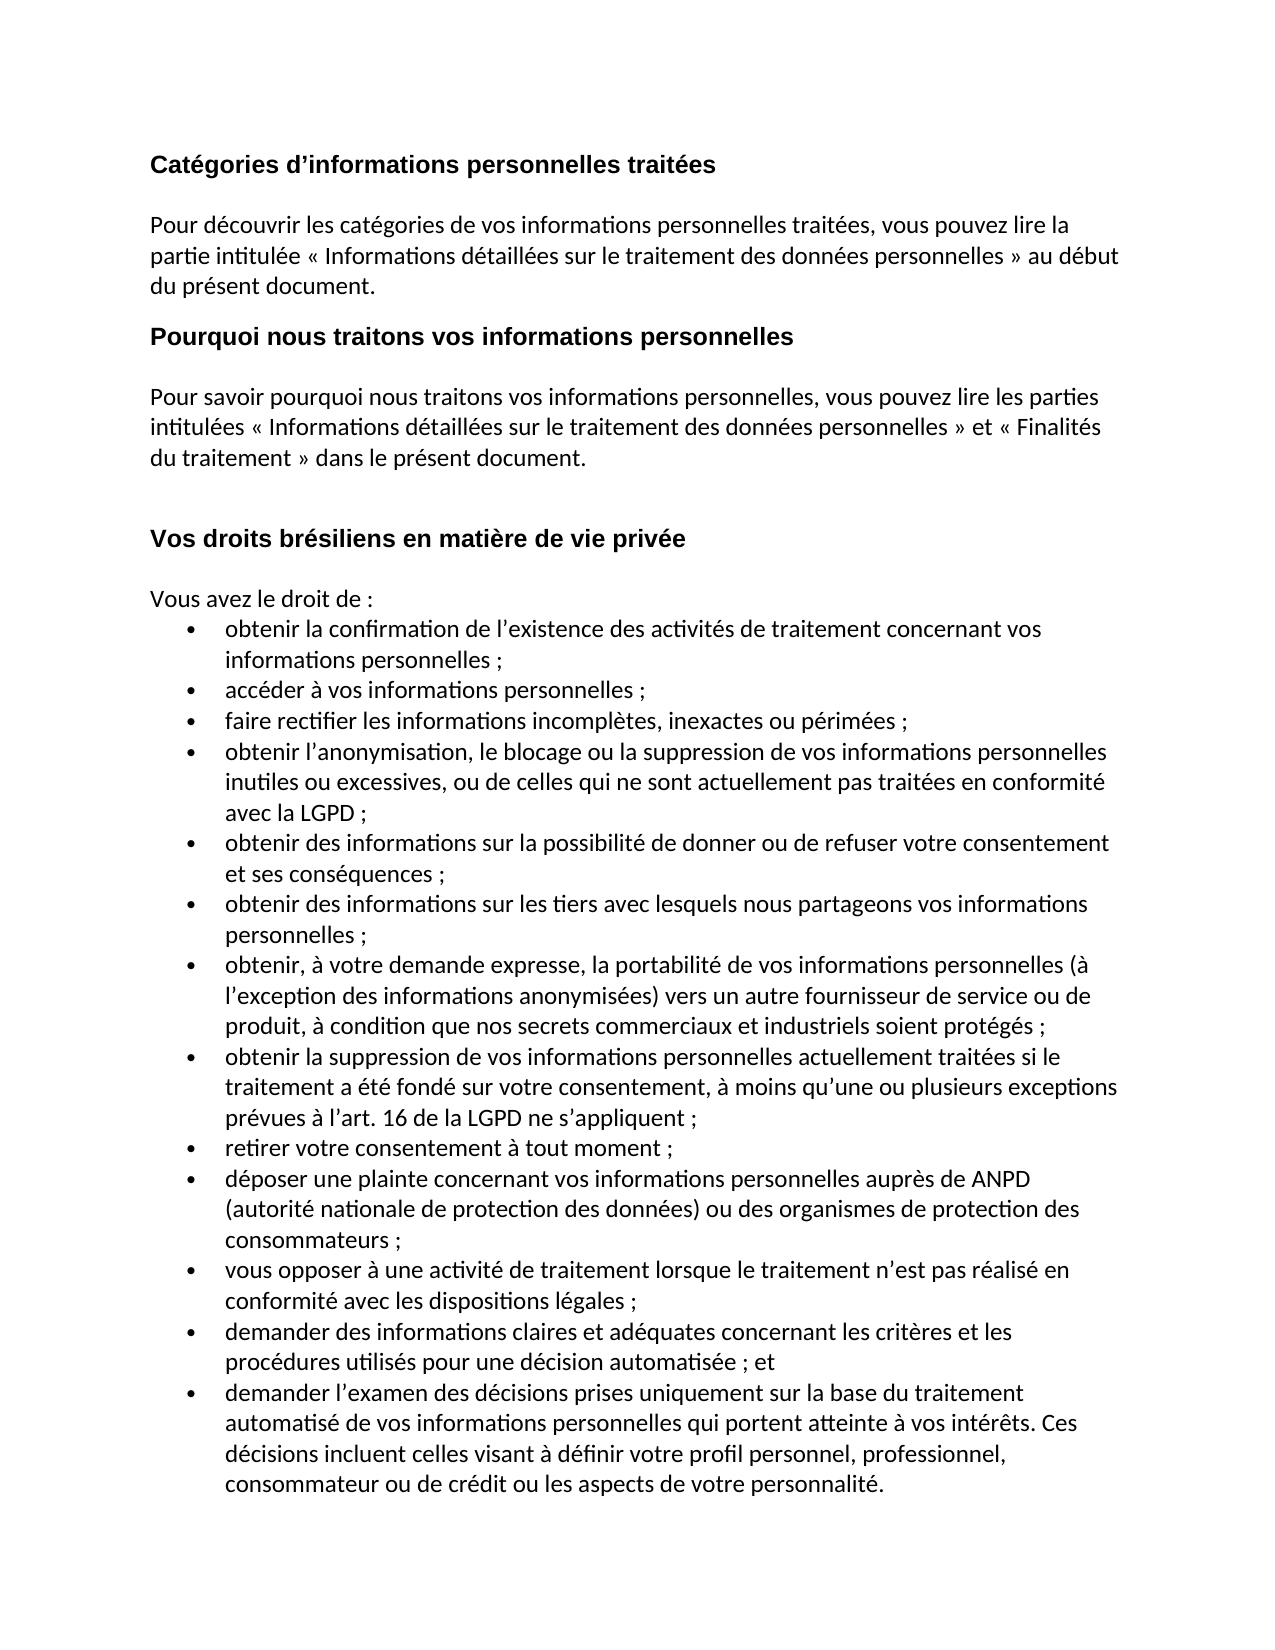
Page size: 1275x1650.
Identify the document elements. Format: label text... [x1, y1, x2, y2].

subtitle Catégories d’informations personnelles traitées [150, 150, 1125, 179]
list obtenir des informations sur les tiers avec lesquels nous partageons vos informations personnelles ; [187, 888, 1125, 949]
subtitle Vos droits brésiliens en matière de vie privée [150, 524, 1125, 553]
list obtenir, à votre demande expresse, la portabilité de vos informations personnelles (à l’exception des informations anonymisées) vers un autre fournisseur de service ou de produit, à condition que nos secrets commerciaux et industriels soient protégés ; [187, 949, 1125, 1041]
text Pour découvrir les catégories de vos informations personnelles traitées, vous pouvez lire la partie intitulée « Informations détaillées sur le traitement des données personnelles » au début du présent document. [150, 209, 1125, 301]
list vous opposer à une activité de traitement lorsque le traitement n’est pas réalisé en conformité avec les dispositions légales ; [187, 1254, 1125, 1316]
text Pour savoir pourquoi nous traitons vos informations personnelles, vous pouvez lire les parties intitulées « Informations détaillées sur le traitement des données personnelles » et « Finalités du traitement » dans le présent document. [150, 381, 1125, 472]
list demander des informations claires et adéquates concernant les critères et les procédures utilisés pour une décision automatisée ; et [187, 1316, 1125, 1377]
list déposer une plainte concernant vos informations personnelles auprès de ANPD (autorité nationale de protection des données) ou des organismes de protection des consommateurs ; [187, 1163, 1125, 1254]
list retirer votre consentement à tout moment ; [187, 1132, 1125, 1163]
list obtenir l’anonymisation, le blocage ou la suppression de vos informations personnelles inutiles ou excessives, ou de celles qui ne sont actuellement pas traitées en conformité avec la LGPD ; [187, 736, 1125, 827]
subtitle Pourquoi nous traitons vos informations personnelles [150, 322, 1125, 350]
list demander l’examen des décisions prises uniquement sur la base du traitement automatisé de vos informations personnelles qui portent atteinte à vos intérêts. Ces décisions incluent celles visant à définir votre profil personnel, professionnel, consommateur ou de crédit ou les aspects de votre personnalité. [187, 1377, 1125, 1499]
list obtenir des informations sur la possibilité de donner ou de refuser votre consentement et ses conséquences ; [187, 827, 1125, 888]
list obtenir la confirmation de l’existence des activités de traitement concernant vos informations personnelles ; [187, 614, 1125, 675]
list faire rectifier les informations incomplètes, inexactes ou périmées ; [187, 705, 1125, 736]
list obtenir la suppression de vos informations personnelles actuellement traitées si le traitement a été fondé sur votre consentement, à moins qu’une ou plusieurs exceptions prévues à l’art. 16 de la LGPD ne s’appliquent ; [187, 1041, 1125, 1132]
text Vous avez le droit de : [150, 583, 1125, 614]
list accéder à vos informations personnelles ; [187, 675, 1125, 705]
